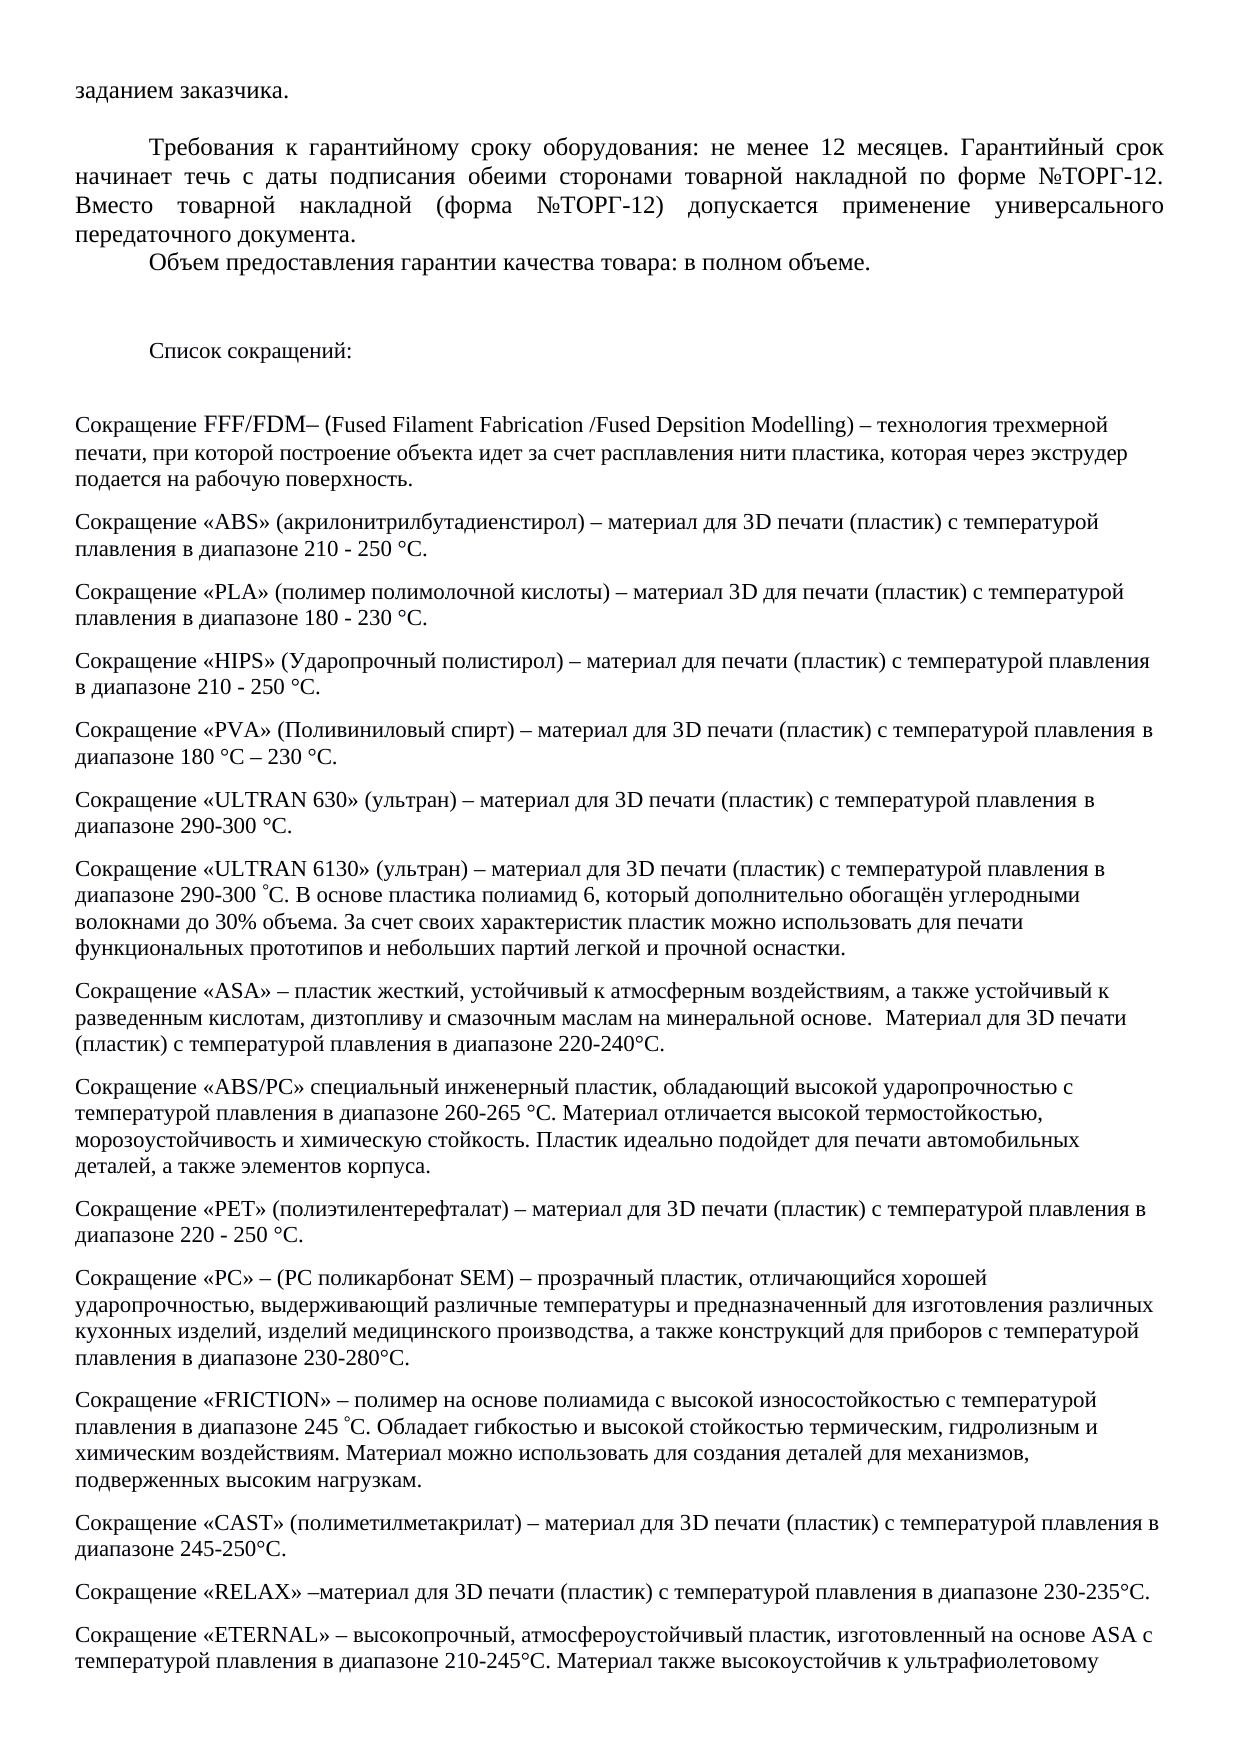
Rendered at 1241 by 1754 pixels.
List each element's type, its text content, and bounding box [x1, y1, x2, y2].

text Сокращение «HIPS» (Ударопрочный полистирол) – материал для печати (пластик) с температурой плавления в диапазоне 210 - 250 °C. [75, 647, 1165, 700]
text Сокращение «ULTRAN 6130» (ультран) – материал для 3D печати (пластик) с температурой плавления в диапазоне 290-300 С. В основе пластика полиамид 6, который дополнительно обогащён углеродными волокнами до 30% объема. За счет своих характеристик пластик можно использовать для печати функциональных прототипов и небольших партий легкой и прочной оснастки. [75, 855, 1165, 961]
text Сокращение «PLA» (полимер полимолочной кислоты) – материал 3D для печати (пластик) с температурой плавления в диапазоне 180 - 230 °С. [75, 578, 1165, 630]
text Требования к гарантийному сроку оборудования: не менее 12 месяцев. Гарантийный срок начинает течь с даты подписания обеими сторонами товарной накладной по форме №ТОРГ-12. Вместо товарной накладной (форма №ТОРГ-12) допускается применение универсального передаточного документа. [75, 132, 1165, 247]
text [75, 75, 1165, 104]
text Сокращение «ABS/PC» специальный инженерный пластик, обладающий высокой ударопрочностью с температурой плавления в диапазоне 260-265 °С. Материал отличается высокой термостойкостью, морозоустойчивость и химическую стойкость. Пластик идеально подойдет для печати автомобильных деталей, а также элементов корпуса. [75, 1073, 1165, 1178]
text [75, 1621, 1165, 1674]
text Сокращение FFF/FDM– (Fused Filament Fabrication /Fused Depsition Modelling) – технология трехмерной печати, при которой построение объекта идет за счет расплавления нити пластика, которая через экструдер подается на рабочую поверхность. [75, 408, 1165, 492]
text Сокращение «PVA» (Поливиниловый спирт) – материал для 3D печати (пластик) с температурой плавления в диапазоне 180 °C – 230 °C. [75, 716, 1165, 769]
text Сокращение «RELAX» –материал для 3D печати (пластик) с температурой плавления в диапазоне 230-235°C. [75, 1578, 1165, 1604]
text Сокращение «PC» – (PC поликарбонат SEM) – прозрачный пластик, отличающийся хорошей ударопрочностью, выдерживающий различные температуры и предназначенный для изготовления различных кухонных изделий, изделий медицинского производства, а также конструкций для приборов с температурой плавления в диапазоне 230-280°C. [75, 1264, 1165, 1370]
text Список сокращений: [75, 337, 1165, 363]
text Сокращение «CAST» (полиметилметакрилат) – материал для 3D печати (пластик) с температурой плавления в диапазоне 245-250°C. [75, 1509, 1165, 1561]
text Сокращение «ASA» – пластик жесткий, устойчивый к атмосферным воздействиям, а также устойчивый к разведенным кислотам, дизтопливу и смазочным маслам на минеральной основе. Материал для 3D печати (пластик) с температурой плавления в диапазоне 220-240°С. [75, 977, 1165, 1056]
text Сокращение «ULTRAN 630» (ультран) – материал для 3D печати (пластик) с температурой плавления в диапазоне 290-300 °C. [75, 786, 1165, 838]
text Сокращение «FRICTION» – полимер на основе полиамида с высокой износостойкостью с температурой плавления в диапазоне 245 С. Обладает гибкостью и высокой стойкостью термическим, гидролизным и химическим воздействиям. Материал можно использовать для создания деталей для механизмов, подверженных высоким нагрузкам. [75, 1387, 1165, 1492]
text Объем предоставления гарантии качества товара: в полном объеме. [75, 247, 1165, 276]
text Сокращение «ABS» (акрилонитрилбутадиенстирол) – материал для 3D печати (пластик) с температурой плавления в диапазоне 210 - 250 °С. [75, 508, 1165, 561]
text Сокращение «PET» (полиэтилентерефталат) – материал для 3D печати (пластик) с температурой плавления в диапазоне 220 - 250 °C. [75, 1195, 1165, 1248]
